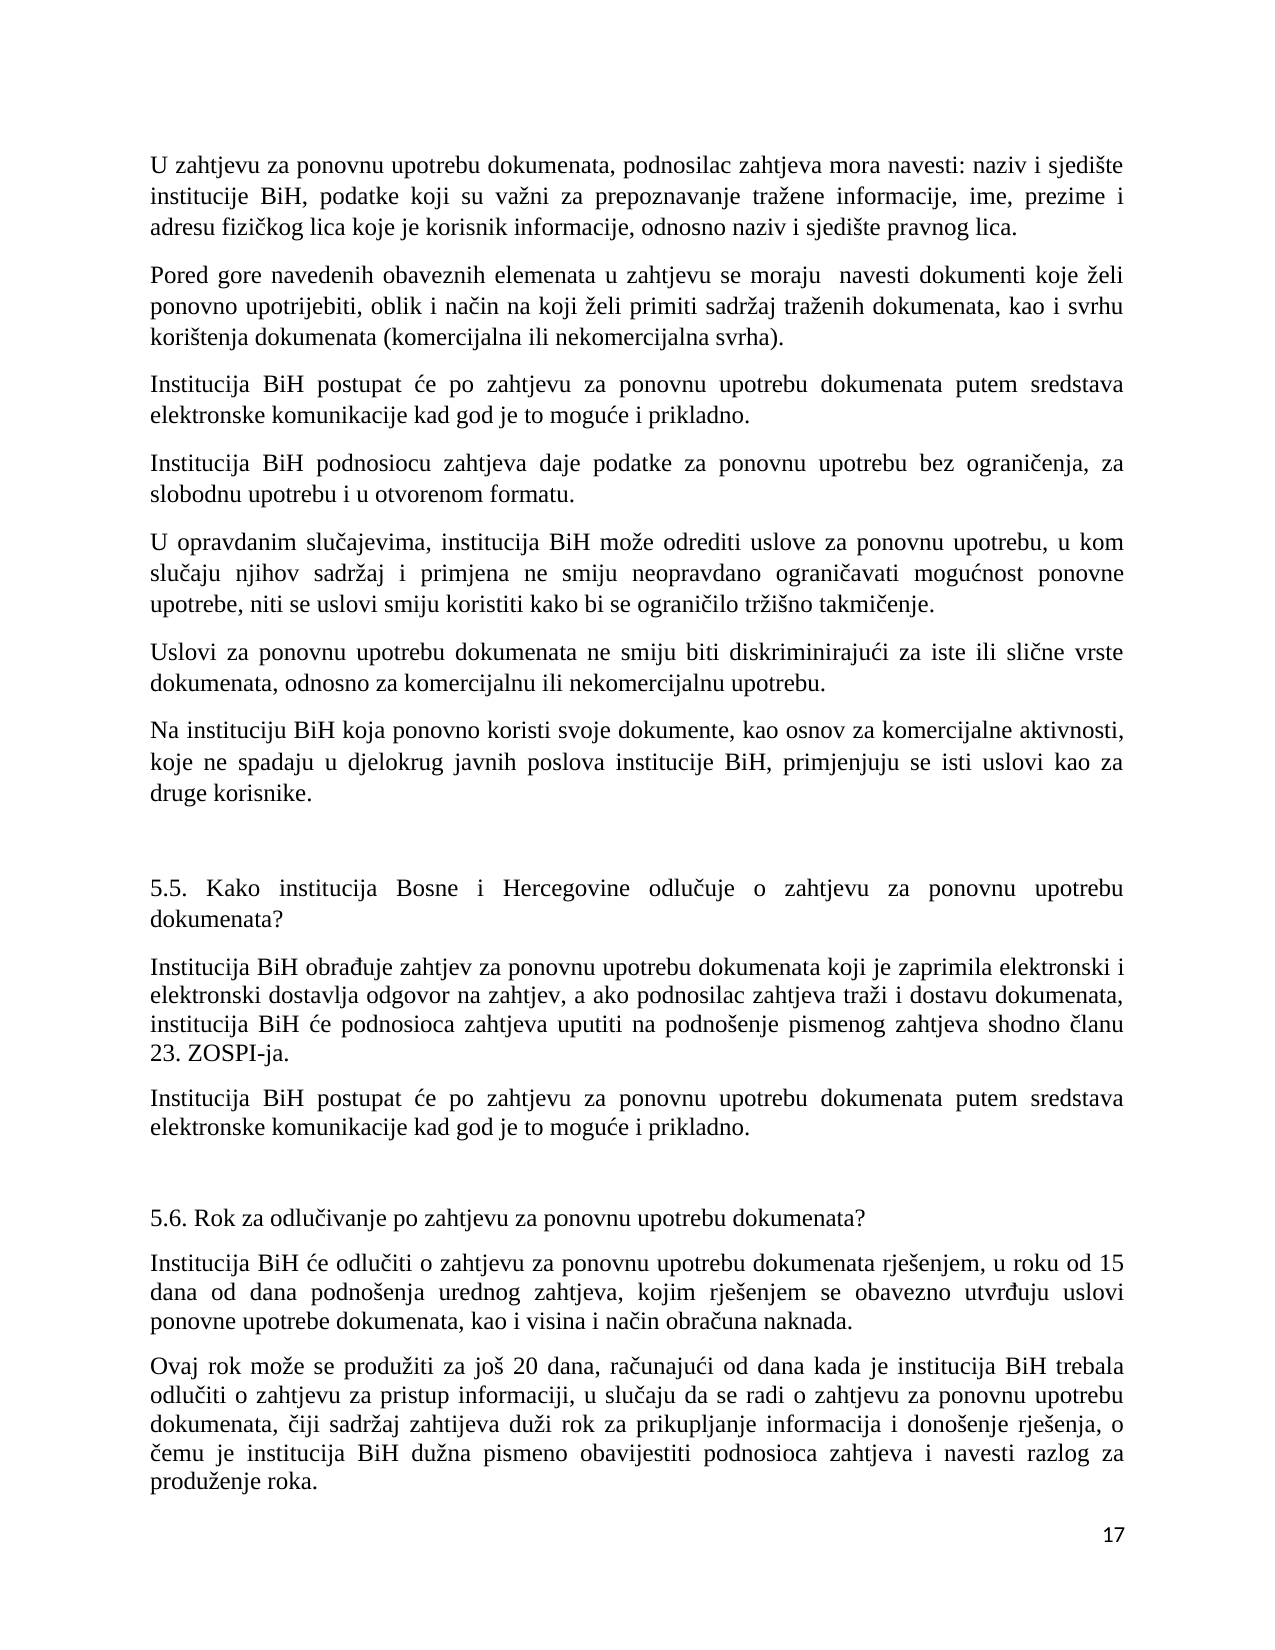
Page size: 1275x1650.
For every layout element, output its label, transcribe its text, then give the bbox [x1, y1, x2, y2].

text Institucija BiH podnosiocu zahtjeva daje podatke za ponovnu upotrebu bez ograničenja, za slobodnu upotrebu i u otvorenom formatu. [150, 448, 1125, 508]
text 5.5. Kako institucija Bosne i Hercegovine odlučuje o zahtjevu za ponovnu upotrebu dokumenata? [150, 873, 1125, 933]
text Pored gore navedenih obaveznih elemenata u zahtjevu se moraju navesti dokumenti koje želi ponovno upotrijebiti, oblik i način na koji želi primiti sadržaj traženih dokumenata, kao i svrhu korištenja dokumenata (komercijalna ili nekomercijalna svrha). [150, 260, 1125, 351]
text 5.6. Rok za odlučivanje po zahtjevu za ponovnu upotrebu dokumenata? [150, 1203, 1125, 1232]
text Institucija BiH obrađuje zahtjev za ponovnu upotrebu dokumenata koji je zaprimila elektronski i elektronski dostavlja odgovor na zahtjev, a ako podnosilac zahtjeva traži i dostavu dokumenata, institucija BiH će podnosioca zahtjeva uputiti na podnošenje pismenog zahtjeva shodno članu 23. ZOSPI-ja. [150, 952, 1125, 1067]
text Uslovi za ponovnu upotrebu dokumenata ne smiju biti diskriminirajući za iste ili slične vrste dokumenata, odnosno za komercijalnu ili nekomercijalnu upotrebu. [150, 637, 1125, 697]
text Ovaj rok može se produžiti za još 20 dana, računajući od dana kada je institucija BiH trebala odlučiti o zahtjevu za pristup informaciji, u slučaju da se radi o zahtjevu za ponovnu upotrebu dokumenata, čiji sadržaj zahtijeva duži rok za prikupljanje informacija i donošenje rješenja, o čemu je institucija BiH dužna pismeno obavijestiti podnosioca zahtjeva i navesti razlog za produženje roka. [150, 1351, 1125, 1495]
text U zahtjevu za ponovnu upotrebu dokumenata, podnosilac zahtjeva mora navesti: naziv i sjedište institucije BiH, podatke koji su važni za prepoznavanje tražene informacije, ime, prezime i adresu fizičkog lica koje je korisnik informacije, odnosno naziv i sjedište pravnog lica. [150, 150, 1125, 241]
text Institucija BiH postupat će po zahtjevu za ponovnu upotrebu dokumenata putem sredstava elektronske komunikacije kad god je to moguće i prikladno. [150, 369, 1125, 429]
text Institucija BiH će odlučiti o zahtjevu za ponovnu upotrebu dokumenata rješenjem, u roku od 15 dana od dana podnošenja urednog zahtjeva, kojim rješenjem se obavezno utvrđuju uslovi ponovne upotrebe dokumenata, kao i visina i način obračuna naknada. [150, 1248, 1125, 1335]
text Na instituciju BiH koja ponovno koristi svoje dokumente, kao osnov za komercijalne aktivnosti, koje ne spadaju u djelokrug javnih poslova institucije BiH, primjenjuju se isti uslovi kao za druge korisnike. [150, 716, 1125, 806]
text U opravdanim slučajevima, institucija BiH može odrediti uslove za ponovnu upotrebu, u kom slučaju njihov sadržaj i primjena ne smiju neopravdano ograničavati mogućnost ponovne upotrebe, niti se uslovi smiju koristiti kako bi se ograničilo tržišno takmičenje. [150, 527, 1125, 618]
text Institucija BiH postupat će po zahtjevu za ponovnu upotrebu dokumenata putem sredstava elektronske komunikacije kad god je to moguće i prikladno. [150, 1083, 1125, 1141]
